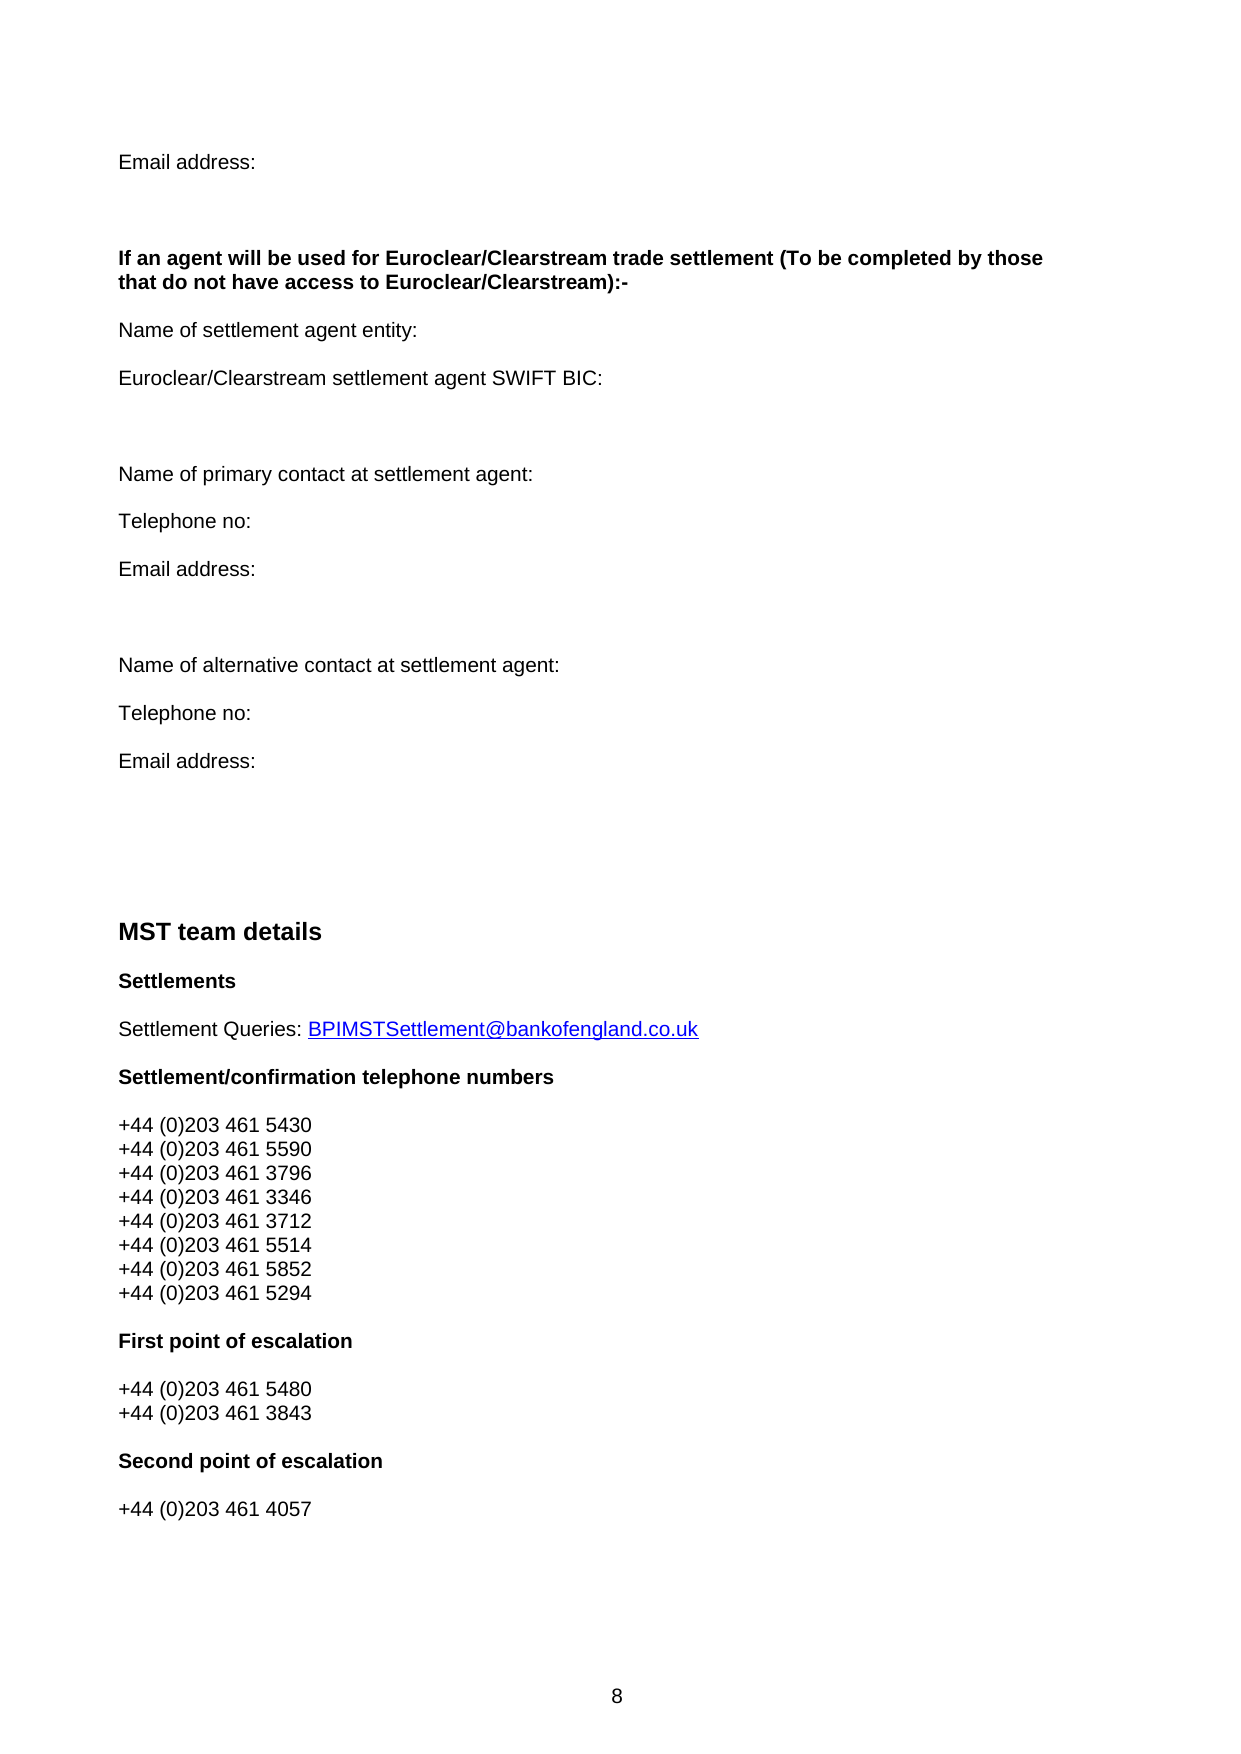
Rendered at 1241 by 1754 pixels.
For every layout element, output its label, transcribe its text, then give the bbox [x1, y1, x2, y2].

text +44 (0)203 461 5294 [118, 1281, 1087, 1305]
text Settlement/confirmation telephone numbers [118, 1065, 1087, 1089]
text Name of alternative contact at settlement agent: [118, 653, 1087, 677]
text Settlement Queries: BPIMSTSettlement@bankofengland.co.uk [118, 1017, 1087, 1041]
text Email address: [118, 749, 1087, 773]
text If an agent will be used for Euroclear/Clearstream trade settlement (To be completed by those that do not have access to Euroclear/Clearstream):- [118, 246, 1087, 294]
text +44 (0)203 461 3796 [118, 1161, 1087, 1185]
text Telephone no: [118, 509, 1087, 533]
text Name of primary contact at settlement agent: [118, 461, 1087, 485]
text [118, 1496, 1087, 1520]
text Email address: [118, 150, 1087, 174]
text Euroclear/Clearstream settlement agent SWIFT BIC: [118, 366, 1087, 389]
text Name of settlement agent entity: [118, 318, 1087, 342]
text Telephone no: [118, 701, 1087, 725]
text MST team details [118, 917, 1087, 945]
text +44 (0)203 461 5590 [118, 1137, 1087, 1161]
text +44 (0)203 461 5480 [118, 1377, 1087, 1401]
text +44 (0)203 461 5514 [118, 1233, 1087, 1257]
text +44 (0)203 461 5852 [118, 1257, 1087, 1281]
text +44 (0)203 461 3843 [118, 1401, 1087, 1424]
text Second point of escalation [118, 1448, 1087, 1472]
text Email address: [118, 557, 1087, 581]
text +44 (0)203 461 3346 [118, 1185, 1087, 1209]
text +44 (0)203 461 5430 [118, 1113, 1087, 1137]
text First point of escalation [118, 1329, 1087, 1353]
text Settlements [118, 969, 1087, 993]
text +44 (0)203 461 3712 [118, 1209, 1087, 1233]
